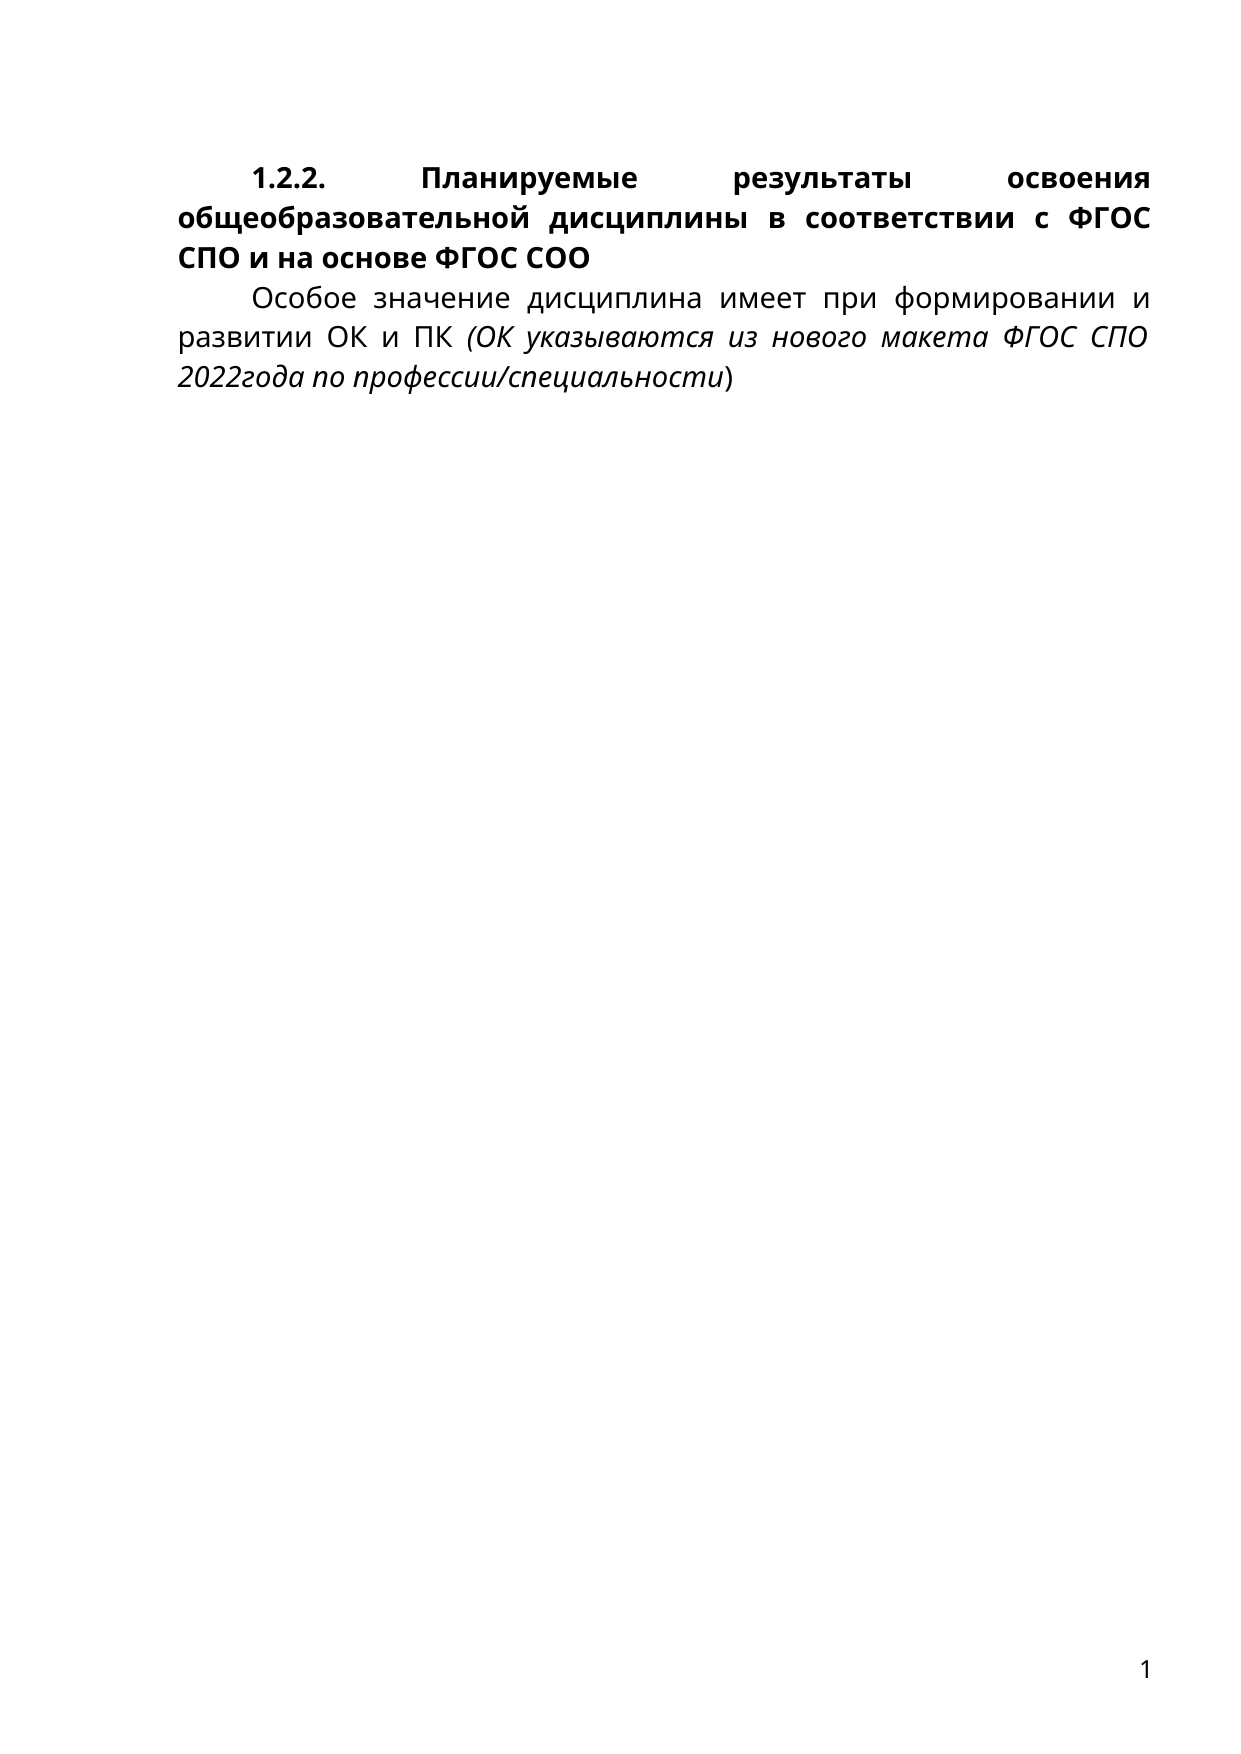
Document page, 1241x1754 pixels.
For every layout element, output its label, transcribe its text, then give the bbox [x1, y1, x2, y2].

text 1.2.2. Планируемые результаты освоения общеобразовательной дисциплины в соответствии с ФГОС СПО и на основе ФГОС СОО [177, 158, 1152, 277]
text Особое значение дисциплина имеет при формировании и развитии ОК и ПК (ОК указываются из нового макета ФГОС СПО 2022года по профессии/специальности) [177, 277, 1152, 396]
